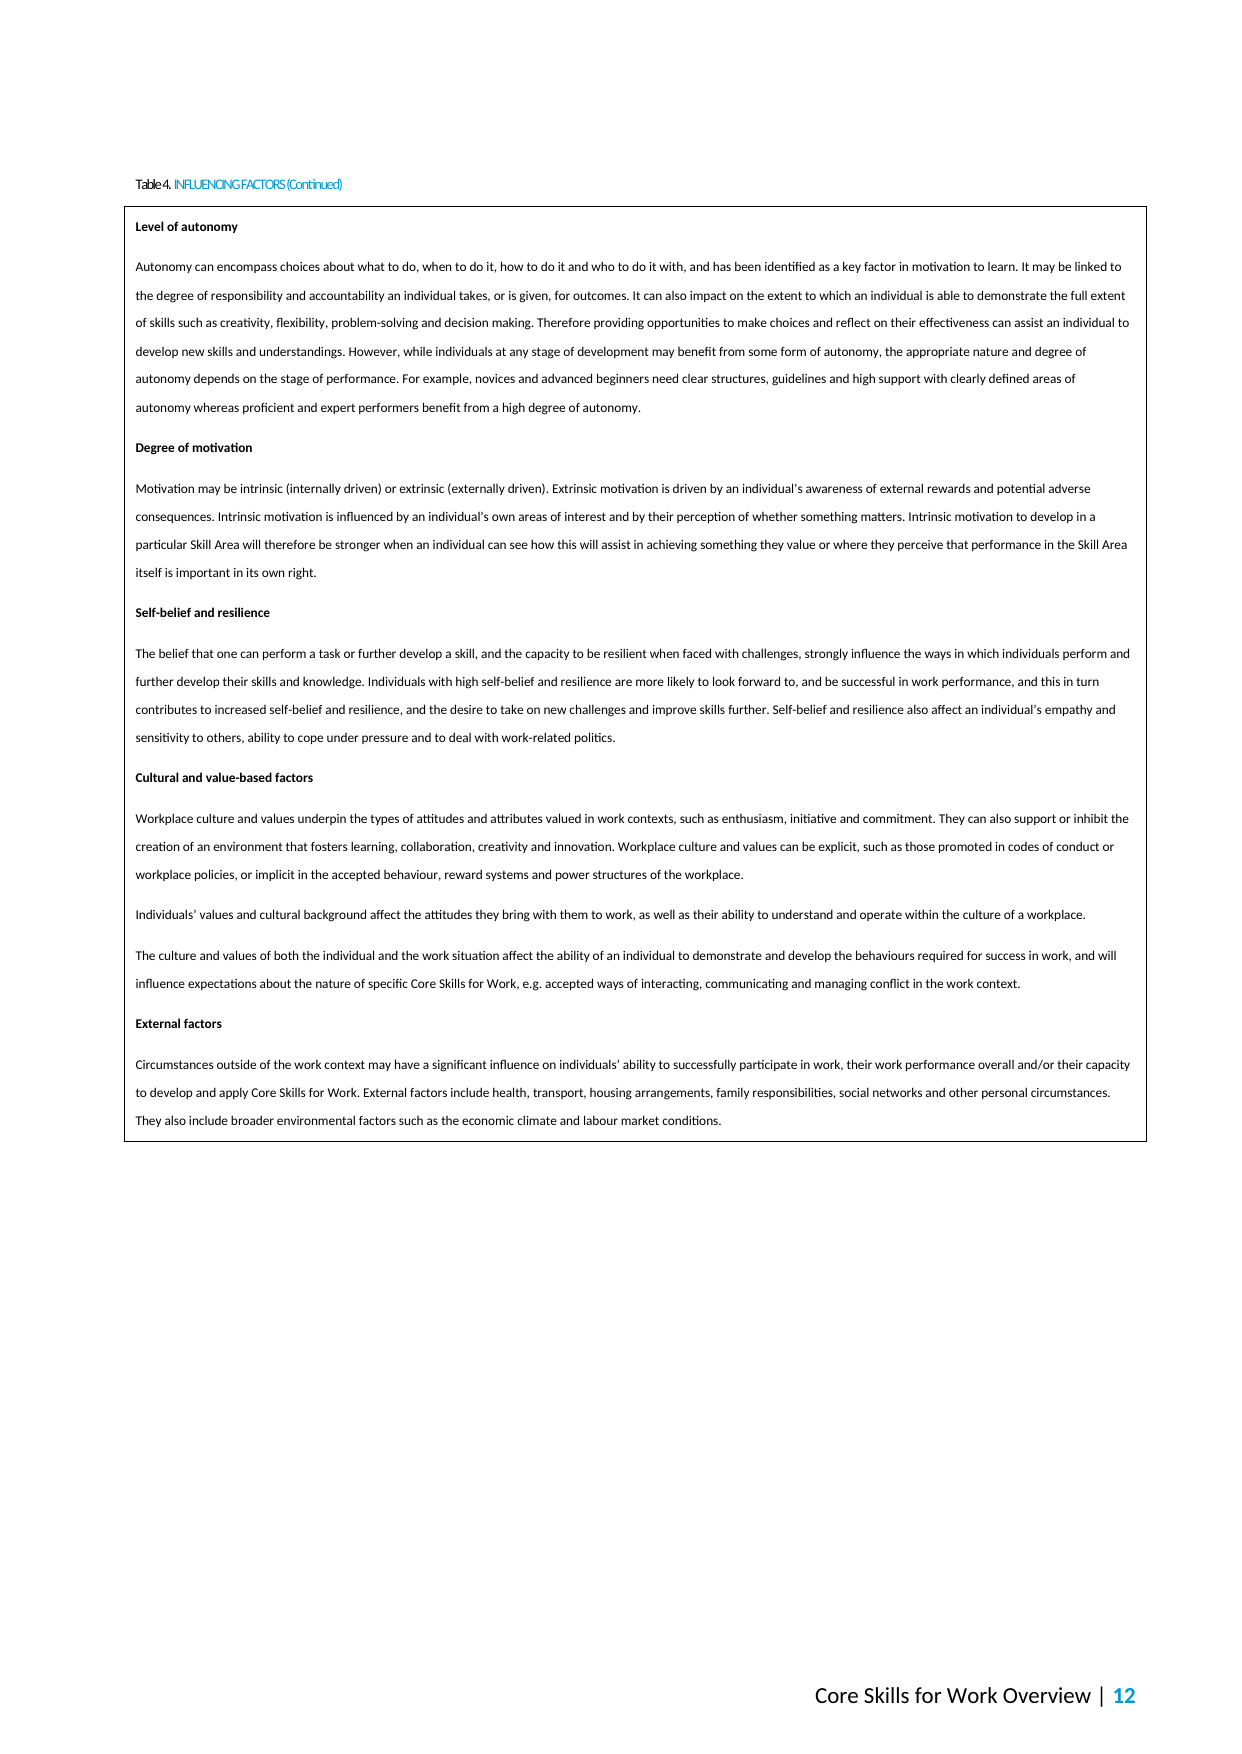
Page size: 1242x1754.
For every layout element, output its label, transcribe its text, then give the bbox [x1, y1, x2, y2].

picture [217, 180, 223, 189]
subtitle Table 4. INFLUENCING FACTORS (Continued) [135, 162, 1138, 193]
table_header Level of autonomy Autonomy can encompass choices about what to do, when to do it, how to do it and who to do it with, and has been identified as a key factor in motivation to learn. It may be linked to the degree of responsibility and accountability an individual takes, or is given, for outcomes. It can also impact on the extent to which an individual is able to demonstrate the full extent of skills such as creativity, flexibility, problem-solving and decision making. Therefore providing opportunities to make choices and reflect on their effectiveness can assist an individual to develop new skills and understandings. However, while individuals at any stage of development may benefit from some form of autonomy, the appropriate nature and degree of autonomy depends on the stage of performance. For example, novices and advanced beginners need clear structures, guidelines and high support with clearly defined areas of autonomy whereas proficient and expert performers benefit from a high degree of autonomy. Degree of motivation Motivation may be intrinsic (internally driven) or extrinsic (externally driven). Extrinsic motivation is driven by an individual’s awareness of external rewards and potential adverse consequences. Intrinsic motivation is influenced by an individual’s own areas of interest and by their perception of whether something matters. Intrinsic motivation to develop in a particular Skill Area will therefore be stronger when an individual can see how this will assist in achieving something they value or where they perceive that performance in the Skill Area itself is important in its own right. Self-belief and resilience The belief that one can perform a task or further develop a skill, and the capacity to be resilient when faced with challenges, strongly influence the ways in which individuals perform and further develop their skills and knowledge. Individuals with high self-belief and resilience are more likely to look forward to, and be successful in work performance, and this in turn contributes to increased self-belief and resilience, and the desire to take on new challenges and improve skills further. Self-belief and resilience also affect an individual’s empathy and sensitivity to others, ability to cope under pressure and to deal with work-related politics. Cultural and value-based factors Workplace culture and values underpin the types of attitudes and attributes valued in work contexts, such as enthusiasm, initiative and commitment. They can also support or inhibit the creation of an environment that fosters learning, collaboration, creativity and innovation. Workplace culture and values can be explicit, such as those promoted in codes of conduct or workplace policies, or implicit in the accepted behaviour, reward systems and power structures of the workplace. Individuals’ values and cultural background affect the attitudes they bring with them to work, as well as their ability to understand and operate within the culture of a workplace. The culture and values of both the individual and the work situation affect the ability of an individual to demonstrate and develop the behaviours required for success in work, and will influence expectations about the nature of specific Core Skills for Work, e.g. accepted ways of interacting, communicating and managing conflict in the work context. External factors Circumstances outside of the work context may have a significant influence on individuals’ ability to successfully participate in work, their work performance overall and/or their capacity to develop and apply Core Skills for Work. External factors include health, transport, housing arrangements, family responsibilities, social networks and other personal circumstances. They also include broader environmental factors such as the economic climate and labour market conditions. [125, 207, 1146, 1141]
